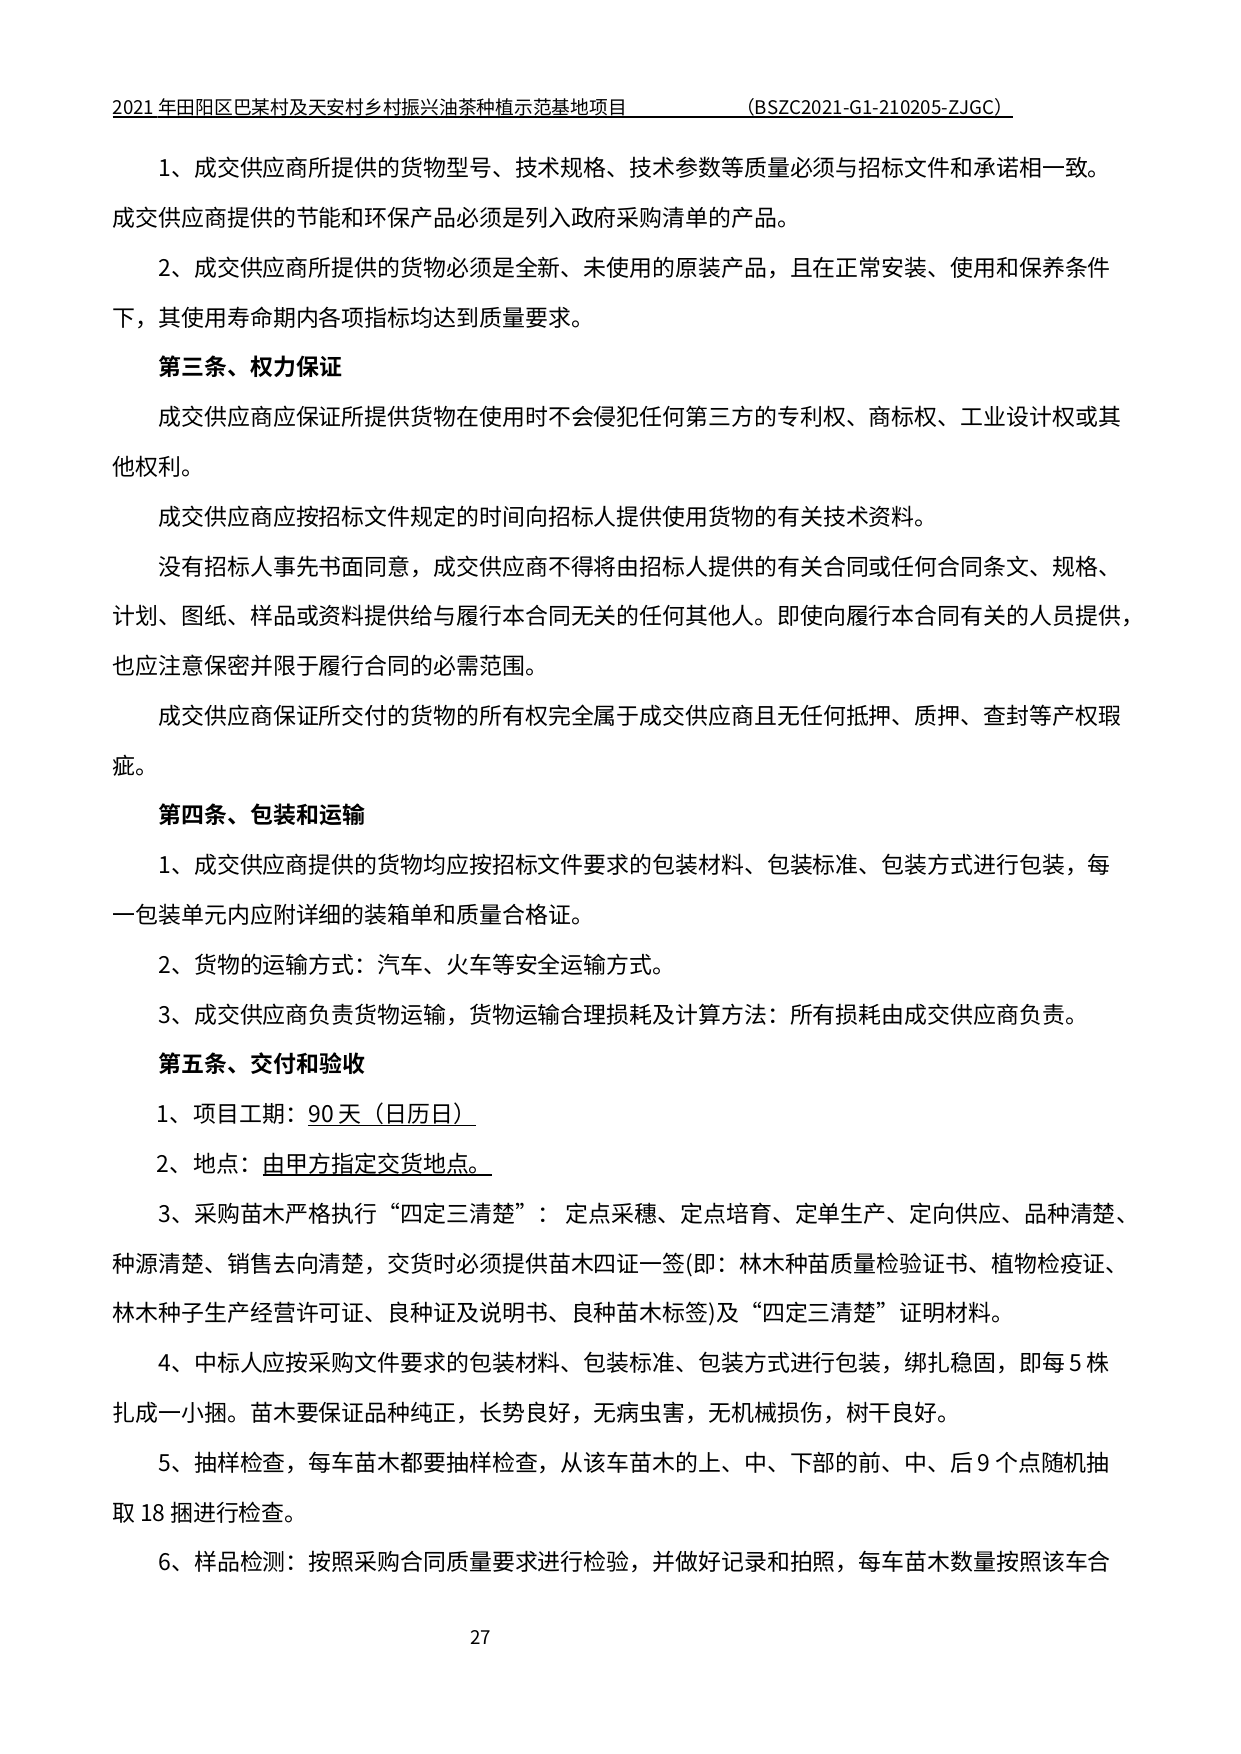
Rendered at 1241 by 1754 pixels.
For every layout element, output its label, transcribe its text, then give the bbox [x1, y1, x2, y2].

text 1、成交供应商所提供的货物型号、技术规格、技术参数等质量必须与招标文件和承诺相一致。成交供应商提供的节能和环保产品必须是列入政府采购清单的产品。 [112, 150, 1128, 233]
text 第三条、权力保证 [112, 349, 1128, 382]
text 3、采购苗木严格执行“四定三清楚”： 定点采穗、定点培育、定单生产、定向供应、品种清楚、种源清楚、销售去向清楚，交货时必须提供苗木四证一签(即：林木种苗质量检验证书、植物检疫证、林木种子生产经营许可证、良种证及说明书、良种苗木标签)及“四定三清楚”证明材料。 [112, 1196, 1128, 1328]
text 3、成交供应商负责货物运输，货物运输合理损耗及计算方法：所有损耗由成交供应商负责。 [112, 996, 1128, 1030]
text 第四条、包装和运输 [112, 797, 1128, 831]
text 第五条、交付和验收 [112, 1046, 1128, 1079]
text 1、成交供应商提供的货物均应按招标文件要求的包装材料、包装标准、包装方式进行包装，每一包装单元内应附详细的装箱单和质量合格证。 [112, 847, 1128, 930]
text 成交供应商应按招标文件规定的时间向招标人提供使用货物的有关技术资料。 [112, 498, 1128, 532]
text 2、货物的运输方式：汽车、火车等安全运输方式。 [112, 947, 1128, 980]
text 成交供应商保证所交付的货物的所有权完全属于成交供应商且无任何抵押、质押、查封等产权瑕疵。 [112, 698, 1128, 781]
text 2、成交供应商所提供的货物必须是全新、未使用的原装产品，且在正常安装、使用和保养条件下，其使用寿命期内各项指标均达到质量要求。 [112, 249, 1128, 333]
text 4、中标人应按采购文件要求的包装材料、包装标准、包装方式进行包装，绑扎稳固，即每5株扎成一小捆。苗木要保证品种纯正，长势良好，无病虫害，无机械损伤，树干良好。 [112, 1345, 1128, 1428]
text 5、抽样检查，每车苗木都要抽样检查，从该车苗木的上、中、下部的前、中、后9个点随机抽取18捆进行检查。 [112, 1444, 1128, 1528]
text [112, 1544, 1128, 1577]
text 成交供应商应保证所提供货物在使用时不会侵犯任何第三方的专利权、商标权、工业设计权或其他权利。 [112, 399, 1128, 482]
list 项目工期：90天（日历日） [156, 1096, 1128, 1129]
text 没有招标人事先书面同意，成交供应商不得将由招标人提供的有关合同或任何合同条文、规格、计划、图纸、样品或资料提供给与履行本合同无关的任何其他人。即使向履行本合同有关的人员提供，也应注意保密并限于履行合同的必需范围。 [112, 548, 1128, 681]
list 地点：由甲方指定交货地点。 [156, 1146, 1128, 1179]
